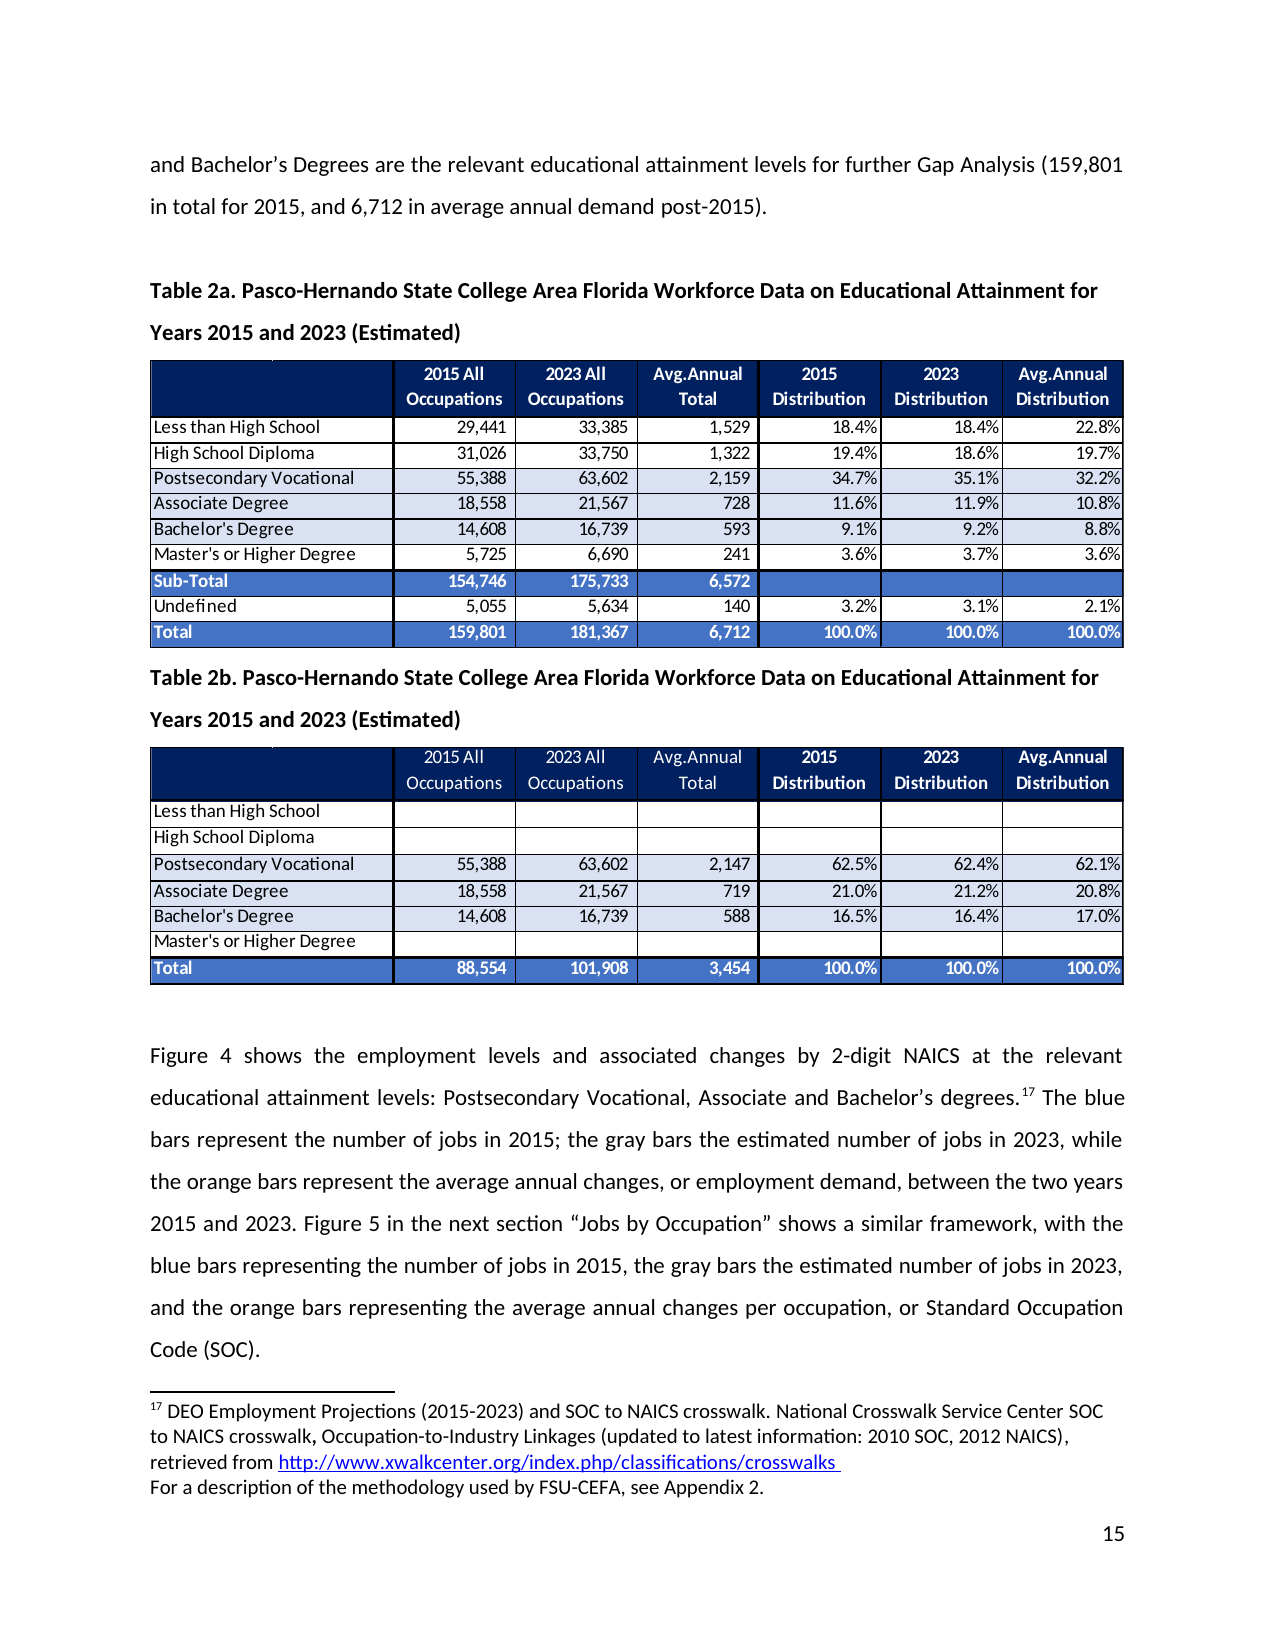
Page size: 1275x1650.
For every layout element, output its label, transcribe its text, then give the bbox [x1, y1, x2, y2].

text Table 2a. Pasco-Hernando State College Area Florida Workforce Data on Educational Attainment for Years 2015 and 2023 (Estimated) [150, 276, 1125, 346]
text Figure 4 shows the employment levels and associated changes by 2-digit NAICS at the relevant educational attainment levels: Postsecondary Vocational, Associate and Bachelor’s degrees. The blue bars represent the number of jobs in 2015; the gray bars the estimated number of jobs in 2023, while the orange bars represent the average annual changes, or employment demand, between the two years 2015 and 2023. Figure 5 in the next section “Jobs by Occupation” shows a similar framework, with the blue bars representing the number of jobs in 2015, the gray bars the estimated number of jobs in 2023, and the orange bars representing the average annual changes per occupation, or Standard Occupation Code (SOC). [150, 1042, 1125, 1363]
text Table 2 presents the shares of educational attainment of the employed, in the Pasco-Hernando State College area, for the years 2015 and 2023, as well as the annual average (over the eight years). The differences between Table 2a and 2b are due to marginal categories not included in the DEO Employment Projections, and growth and replacement differentials (per county/workforce area and per college area respectively). The highlighted categories; Postsecondary Vocational, Associate Degree, and Bachelor’s Degrees are the relevant educational attainment levels for further Gap Analysis (159,801 in total for 2015, and 6,712 in average annual demand post-2015). [150, 150, 1125, 220]
text Table 2b. Pasco-Hernando State College Area Florida Workforce Data on Educational Attainment for Years 2015 and 2023 (Estimated) [150, 663, 1125, 733]
